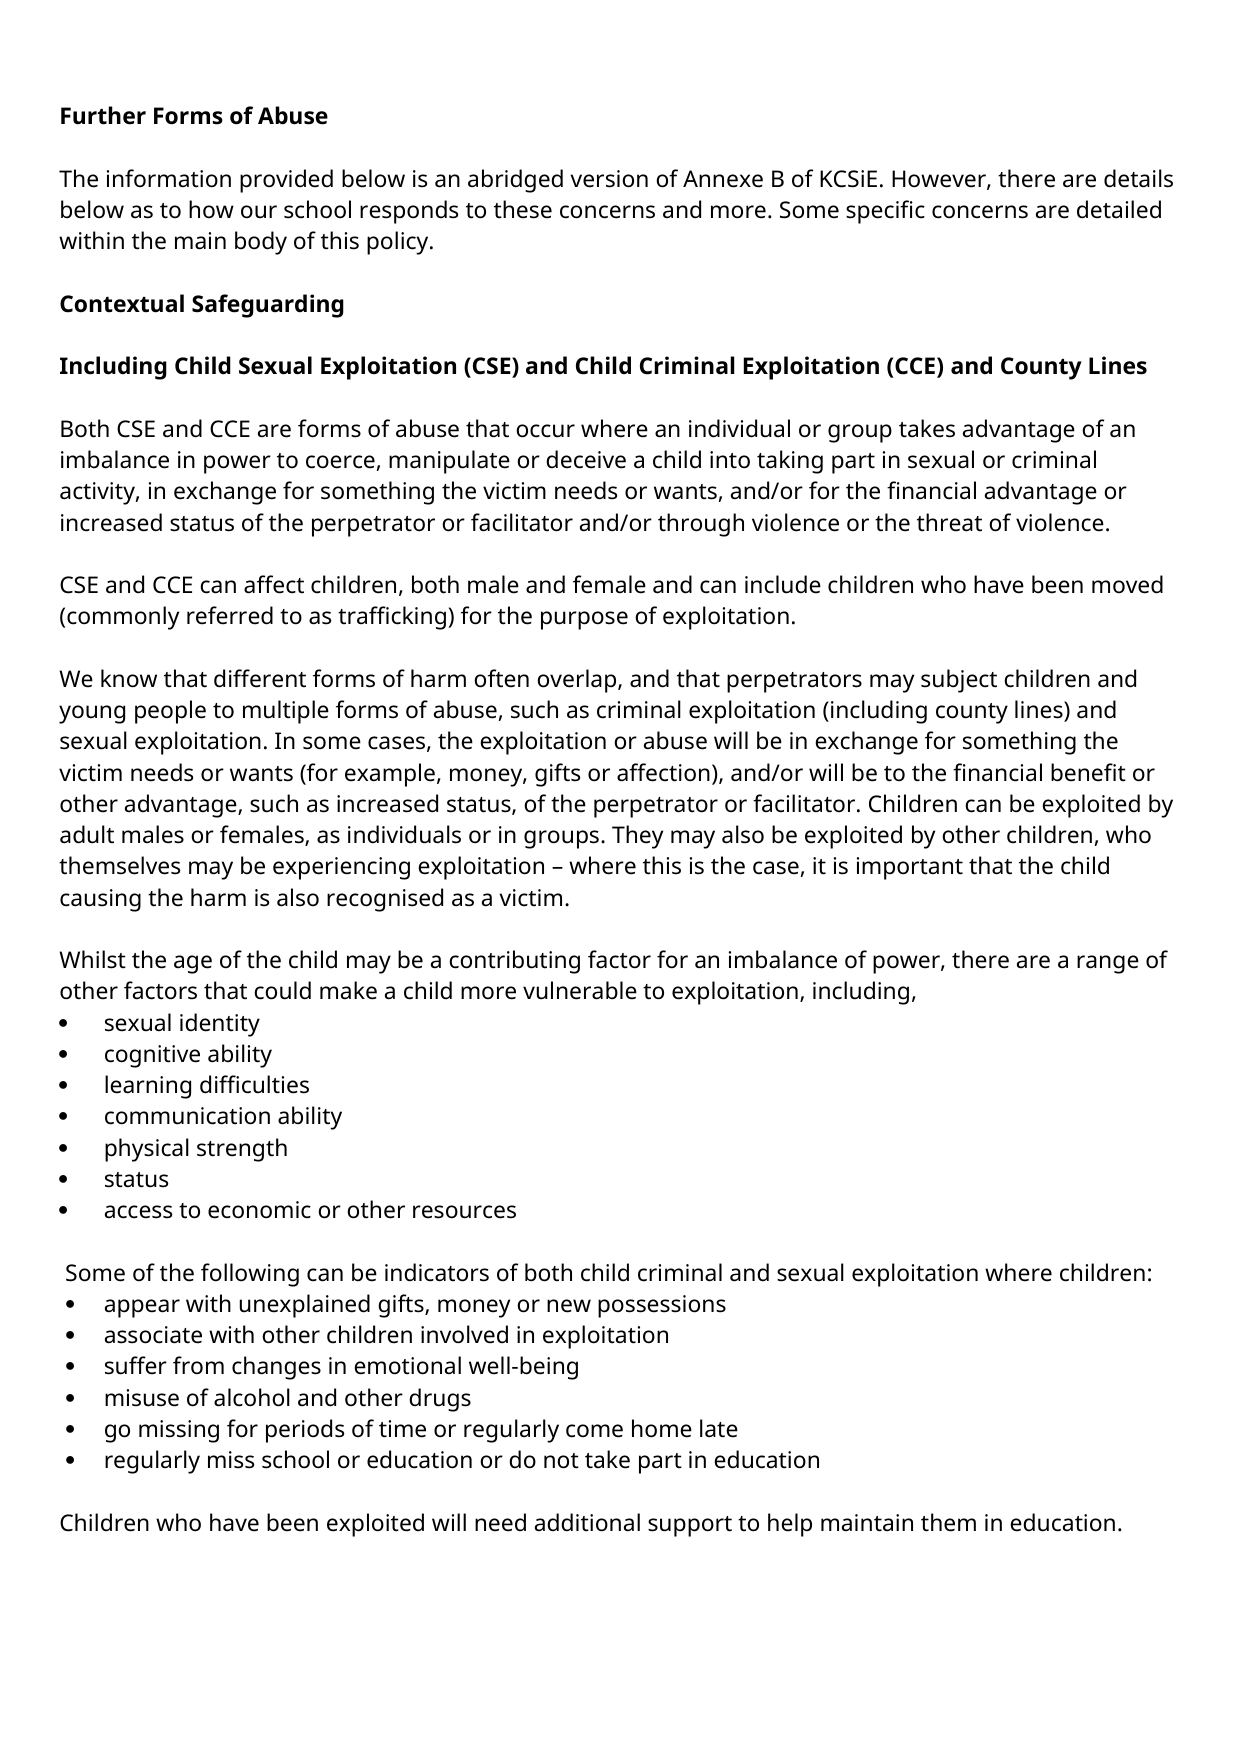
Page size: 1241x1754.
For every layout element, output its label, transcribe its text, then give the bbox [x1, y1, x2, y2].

list appear with unexplained gifts, money or new possessions [66, 1288, 1181, 1319]
list learning difficulties [59, 1069, 1181, 1100]
text Whilst the age of the child may be a contributing factor for an imbalance of power, there are a range of other factors that could make a child more vulnerable to exploitation, including, [59, 944, 1181, 1006]
text The information provided below is an abridged version of Annexe B of KCSiE. However, there are details below as to how our school responds to these concerns and more. Some specific concerns are detailed within the main body of this policy. [59, 163, 1181, 256]
text Some of the following can be indicators of both child criminal and sexual exploitation where children: [59, 1256, 1181, 1288]
list associate with other children involved in exploitation [66, 1319, 1181, 1350]
text We know that different forms of harm often overlap, and that perpetrators may subject children and young people to multiple forms of abuse, such as criminal exploitation (including county lines) and sexual exploitation. In some cases, the exploitation or abuse will be in exchange for something the victim needs or wants (for example, money, gifts or affection), and/or will be to the financial benefit or other advantage, such as increased status, of the perpetrator or facilitator. Children can be exploited by adult males or females, as individuals or in groups. They may also be exploited by other children, who themselves may be experiencing exploitation – where this is the case, it is important that the child causing the harm is also recognised as a victim. [59, 663, 1181, 913]
text Children who have been exploited will need additional support to help maintain them in education. [59, 1506, 1181, 1538]
list sexual identity [59, 1006, 1181, 1038]
list physical strength [59, 1131, 1181, 1163]
list suffer from changes in emotional well-being [66, 1350, 1181, 1381]
list access to economic or other resources [59, 1194, 1181, 1225]
text Contextual Safeguarding [59, 288, 1181, 319]
list misuse of alcohol and other drugs [66, 1381, 1181, 1413]
list communication ability [59, 1100, 1181, 1131]
text Both CSE and CCE are forms of abuse that occur where an individual or group takes advantage of an imbalance in power to coerce, manipulate or deceive a child into taking part in sexual or criminal activity, in exchange for something the victim needs or wants, and/or for the financial advantage or increased status of the perpetrator or facilitator and/or through violence or the threat of violence. [59, 413, 1181, 538]
list regularly miss school or education or do not take part in education [66, 1444, 1181, 1475]
list go missing for periods of time or regularly come home late [66, 1413, 1181, 1444]
list cognitive ability [59, 1038, 1181, 1069]
text Further Forms of Abuse [59, 100, 1181, 131]
text CSE and CCE can affect children, both male and female and can include children who have been moved (commonly referred to as trafficking) for the purpose of exploitation. [59, 569, 1181, 631]
text Including Child Sexual Exploitation (CSE) and Child Criminal Exploitation (CCE) and County Lines [59, 350, 1181, 381]
list status [59, 1163, 1181, 1194]
